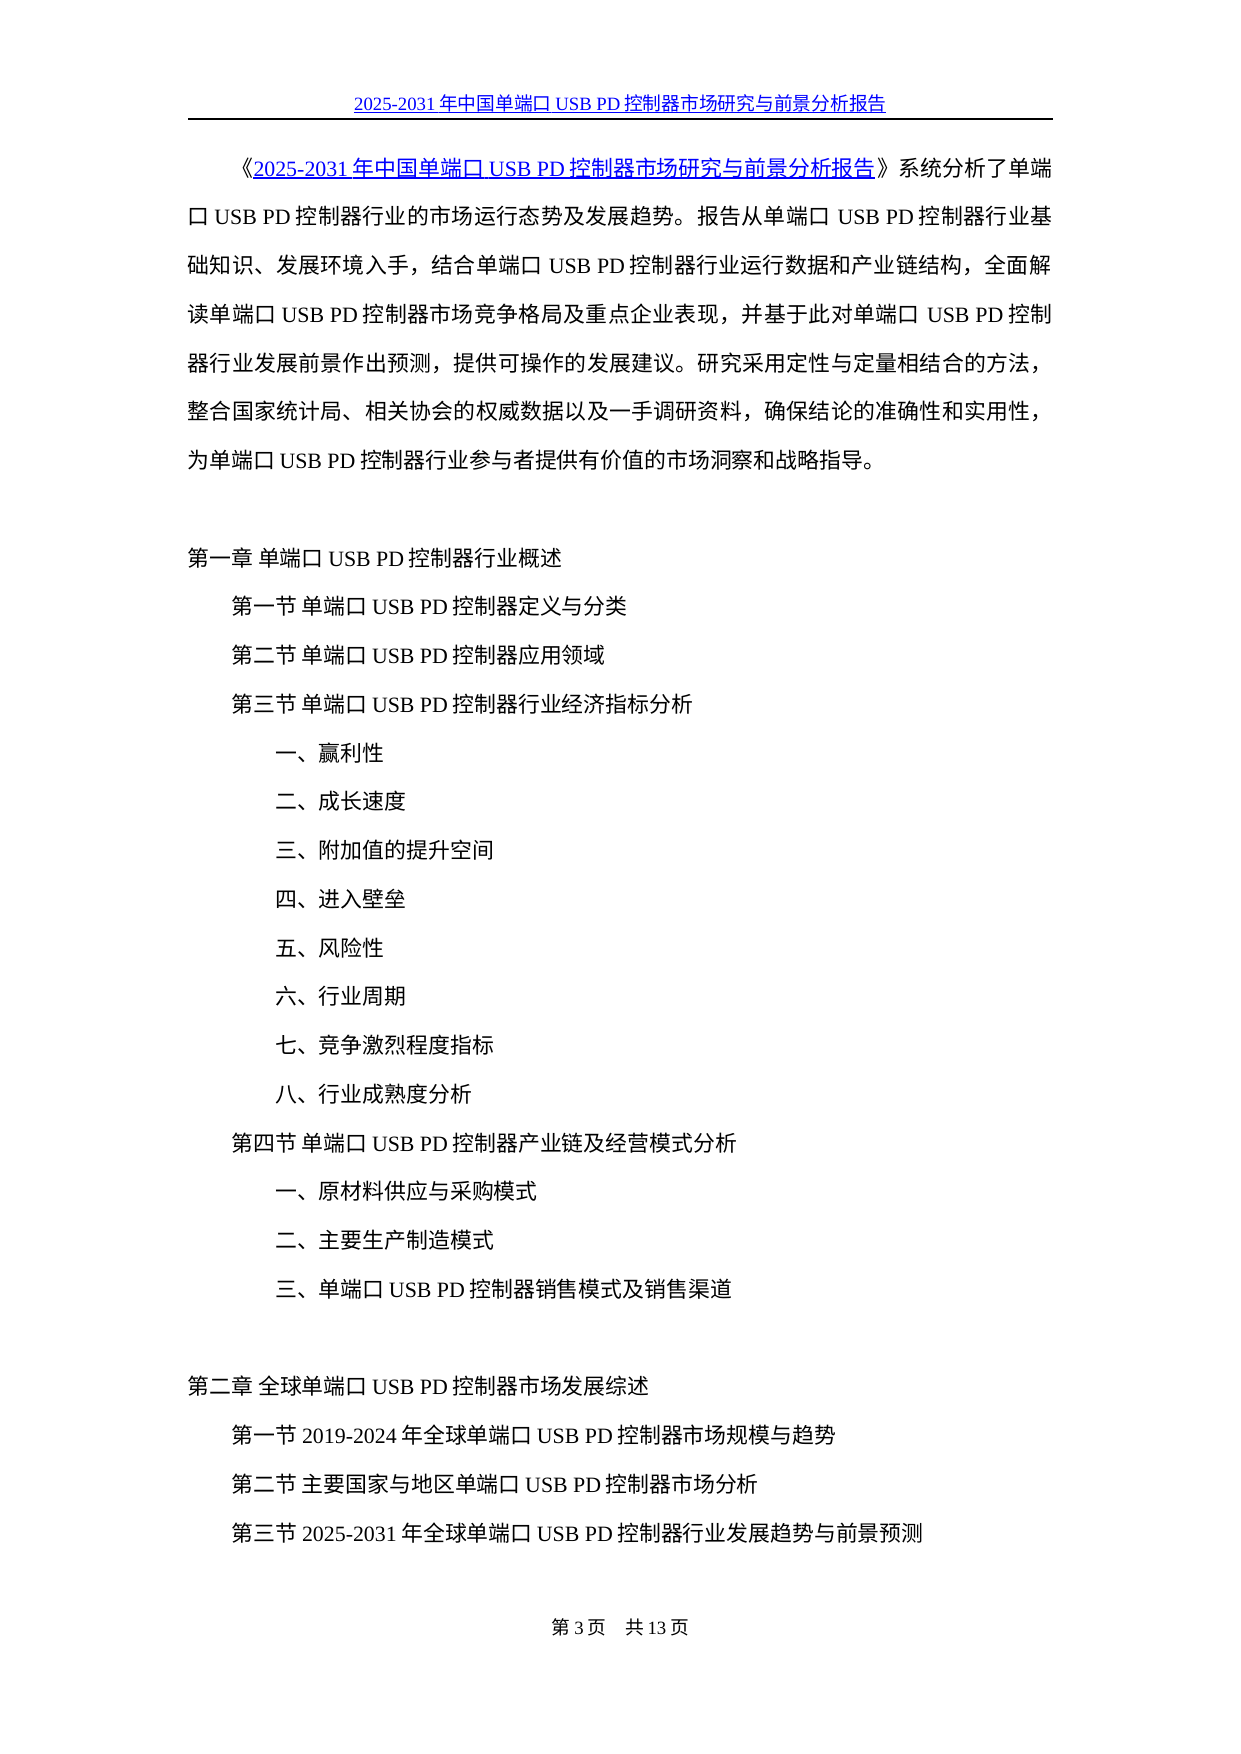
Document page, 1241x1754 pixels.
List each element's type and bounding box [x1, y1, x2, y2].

text [187, 150, 1053, 1548]
